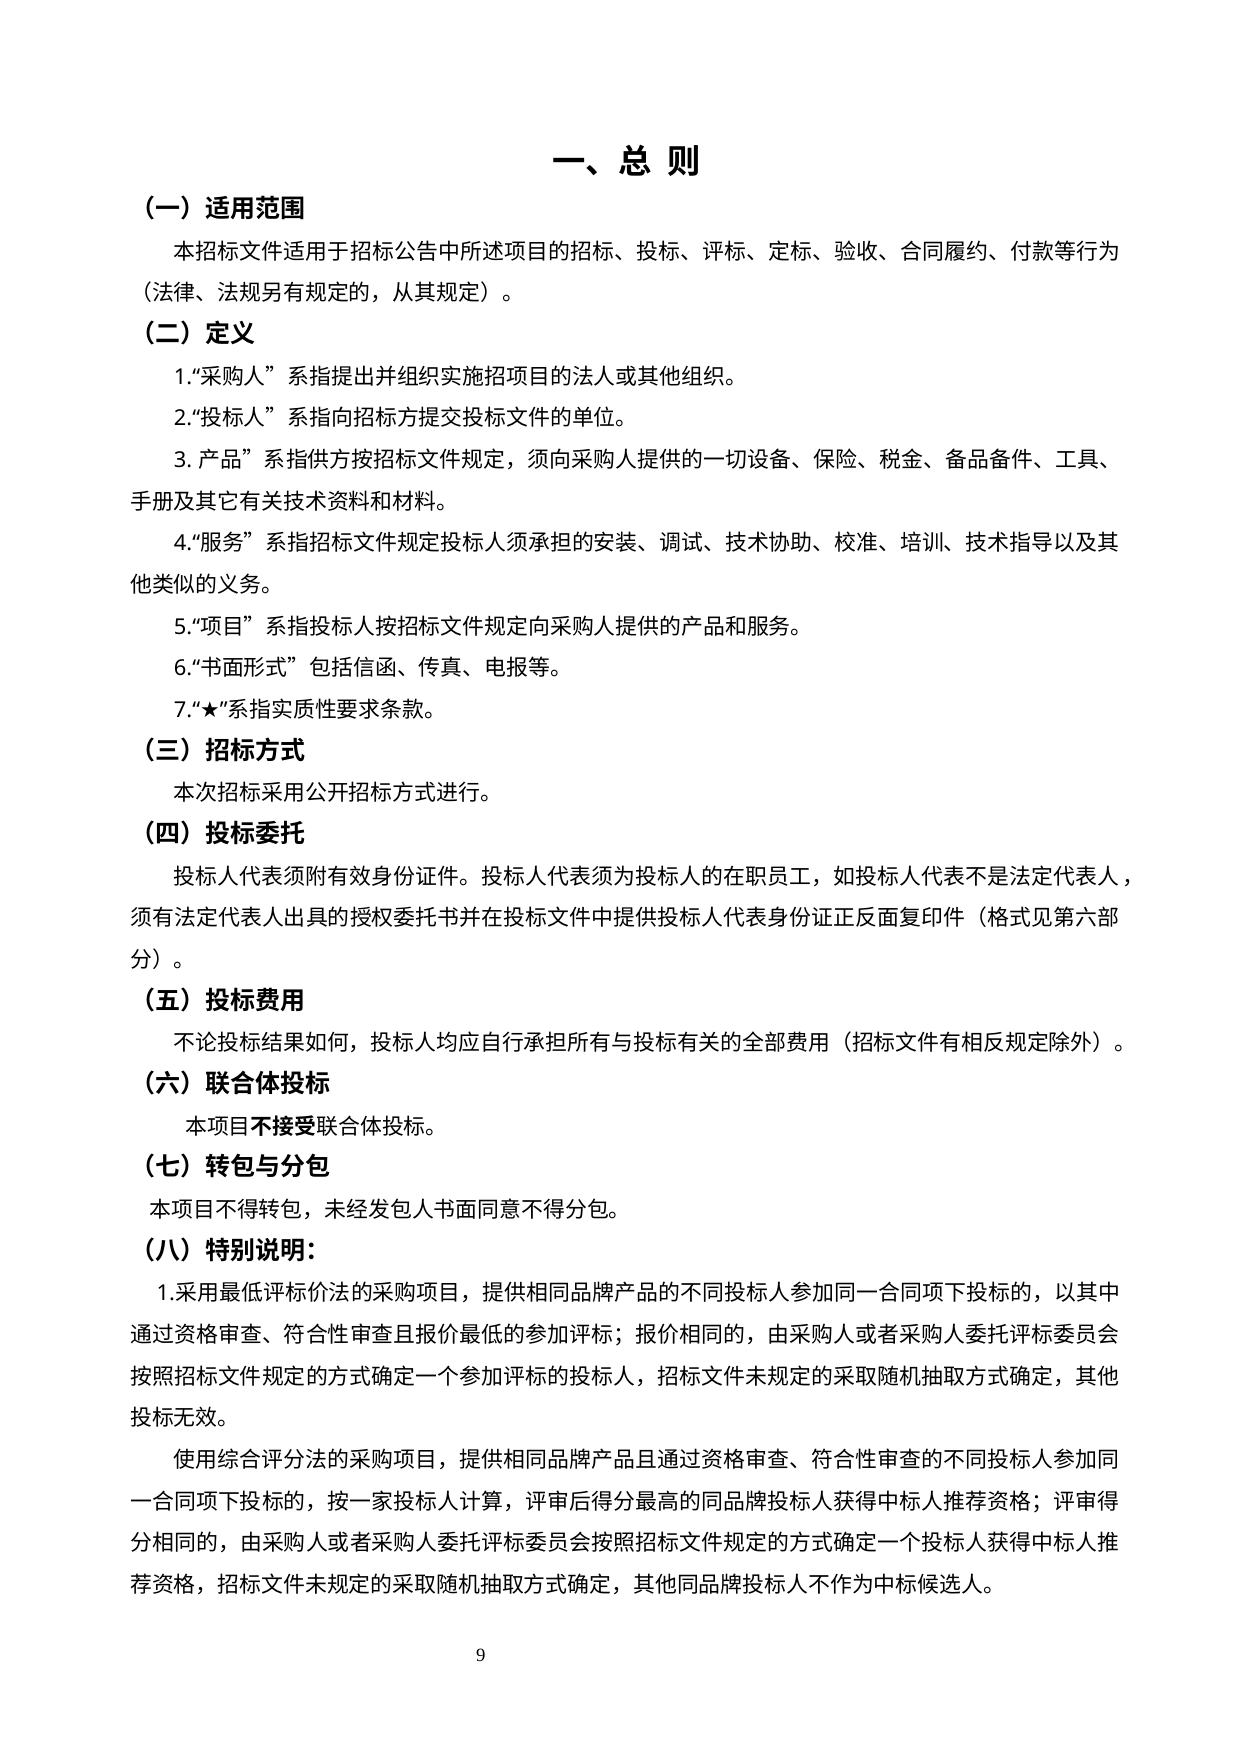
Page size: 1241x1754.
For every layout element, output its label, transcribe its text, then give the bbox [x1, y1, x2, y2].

text 本招标文件适用于招标公告中所述项目的招标、投标、评标、定标、验收、合同履约、付款等行为（法律、法规另有规定的，从其规定）。 [130, 226, 1122, 309]
text 7.“★”系指实质性要求条款。 [130, 684, 1122, 726]
text 投标人代表须附有效身份证件。投标人代表须为投标人的在职员工，如投标人代表不是法定代表人，须有法定代表人出具的授权委托书并在投标文件中提供投标人代表身份证正反面复印件（格式见第六部分）。 [130, 851, 1122, 976]
text 1.采用最低评标价法的采购项目，提供相同品牌产品的不同投标人参加同一合同项下投标的，以其中通过资格审查、符合性审查且报价最低的参加评标；报价相同的，由采购人或者采购人委托评标委员会按照招标文件规定的方式确定一个参加评标的投标人，招标文件未规定的采取随机抽取方式确定，其他投标无效。 [130, 1267, 1122, 1434]
text 1.“采购人”系指提出并组织实施招项目的法人或其他组织。 [130, 351, 1122, 392]
text 一、总 则 [130, 130, 1122, 184]
text （六）联合体投标 [130, 1059, 1122, 1101]
text （七）转包与分包 [130, 1142, 1122, 1184]
text 4.“服务”系指招标文件规定投标人须承担的安装、调试、技术协助、校准、培训、技术指导以及其他类似的义务。 [130, 517, 1122, 601]
text （一）适用范围 [130, 184, 1122, 226]
text （三）招标方式 [130, 726, 1122, 767]
text 使用综合评分法的采购项目，提供相同品牌产品且通过资格审查、符合性审查的不同投标人参加同一合同项下投标的，按一家投标人计算，评审后得分最高的同品牌投标人获得中标人推荐资格；评审得分相同的，由采购人或者采购人委托评标委员会按照招标文件规定的方式确定一个投标人获得中标人推荐资格，招标文件未规定的采取随机抽取方式确定，其他同品牌投标人不作为中标候选人。 [130, 1434, 1122, 1601]
text 2.“投标人”系指向招标方提交投标文件的单位。 [130, 392, 1122, 434]
text 本次招标采用公开招标方式进行。 [130, 767, 1122, 809]
text 不论投标结果如何，投标人均应自行承担所有与投标有关的全部费用（招标文件有相反规定除外）。 [130, 1017, 1122, 1059]
text （五）投标费用 [130, 976, 1122, 1017]
text 本项目不接受联合体投标。 [130, 1101, 1122, 1142]
text 本项目不得转包，未经发包人书面同意不得分包。 [130, 1184, 1122, 1226]
text （八）特别说明： [130, 1226, 1122, 1267]
text 6.“书面形式”包括信函、传真、电报等。 [130, 642, 1122, 684]
text （四）投标委托 [130, 809, 1122, 851]
text （二）定义 [130, 309, 1122, 351]
text 3. 产品”系指供方按招标文件规定，须向采购人提供的一切设备、保险、税金、备品备件、工具、手册及其它有关技术资料和材料。 [130, 434, 1122, 517]
text 5.“项目”系指投标人按招标文件规定向采购人提供的产品和服务。 [130, 601, 1122, 642]
